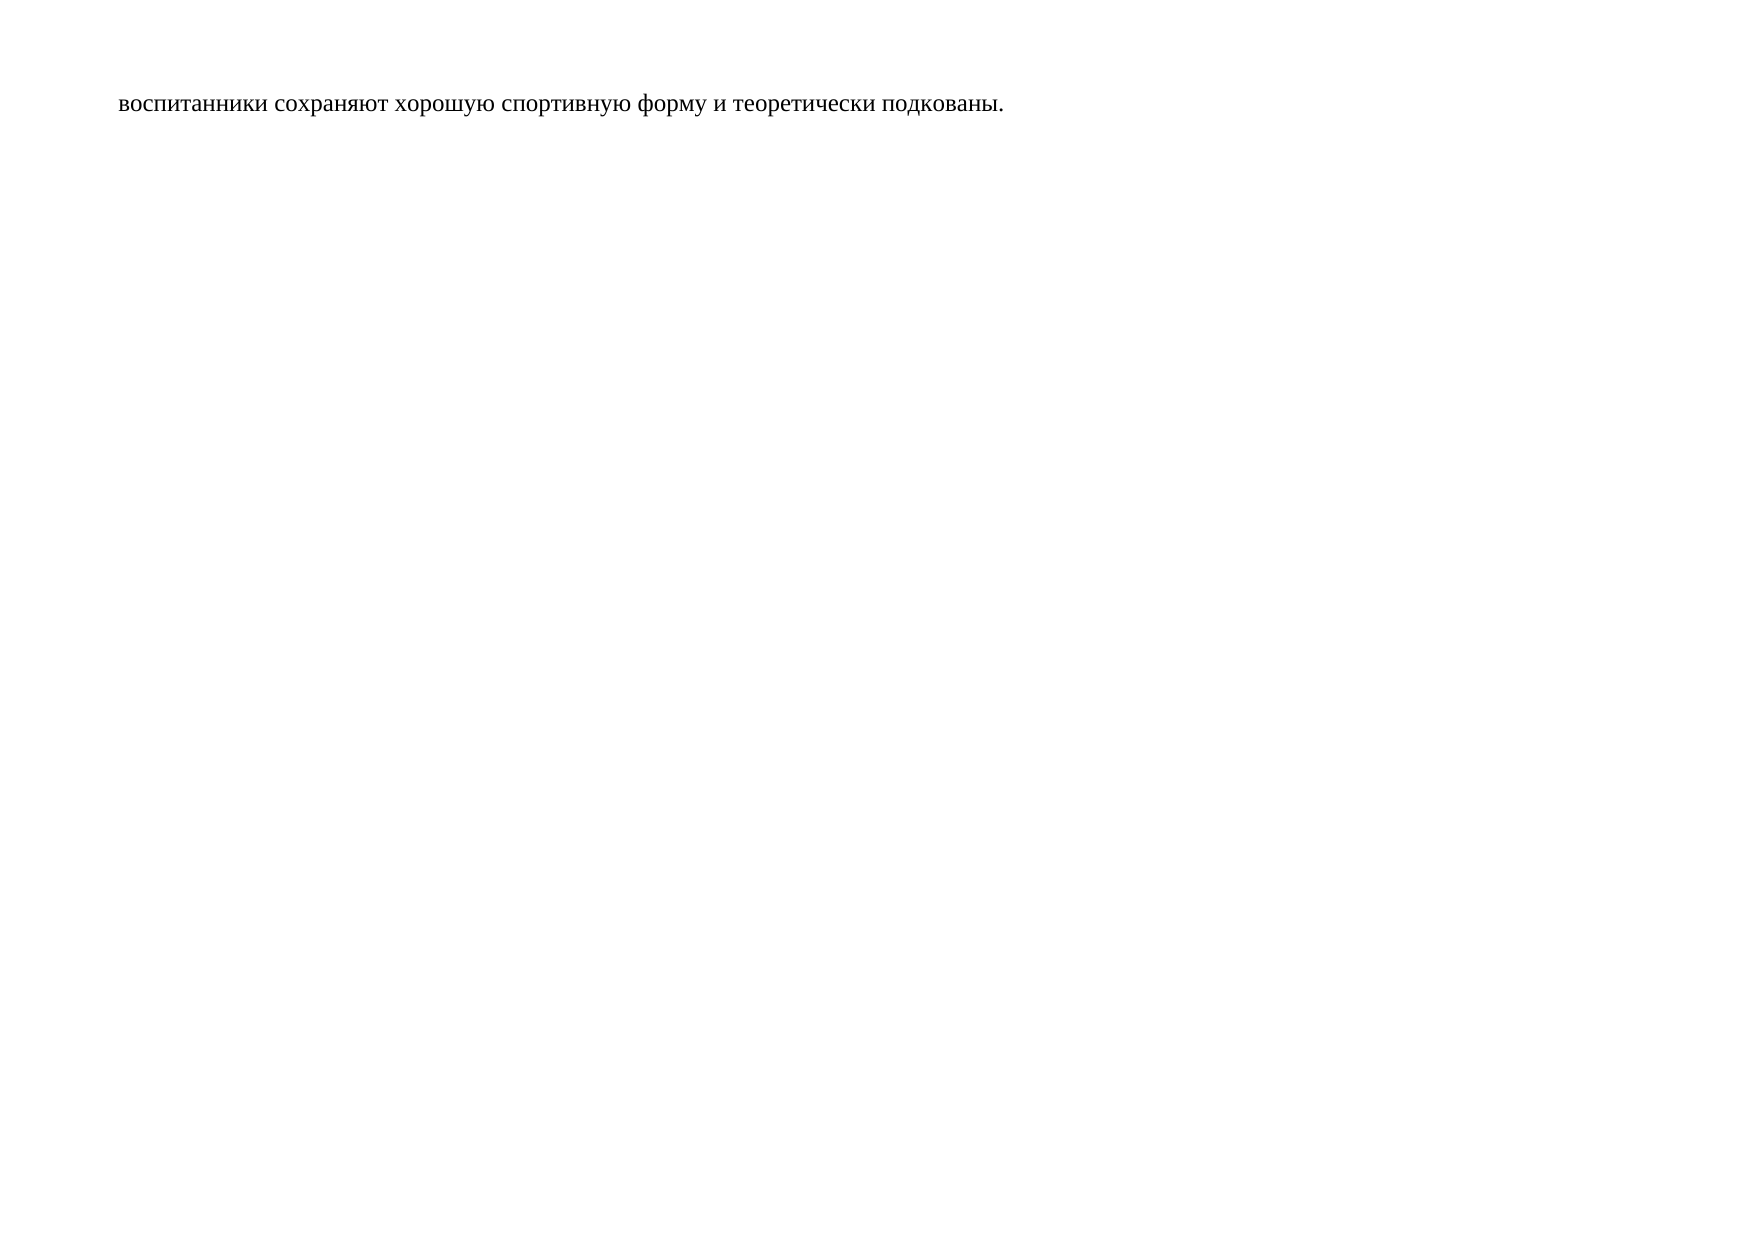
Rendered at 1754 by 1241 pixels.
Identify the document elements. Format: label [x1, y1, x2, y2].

text [118, 88, 1636, 117]
